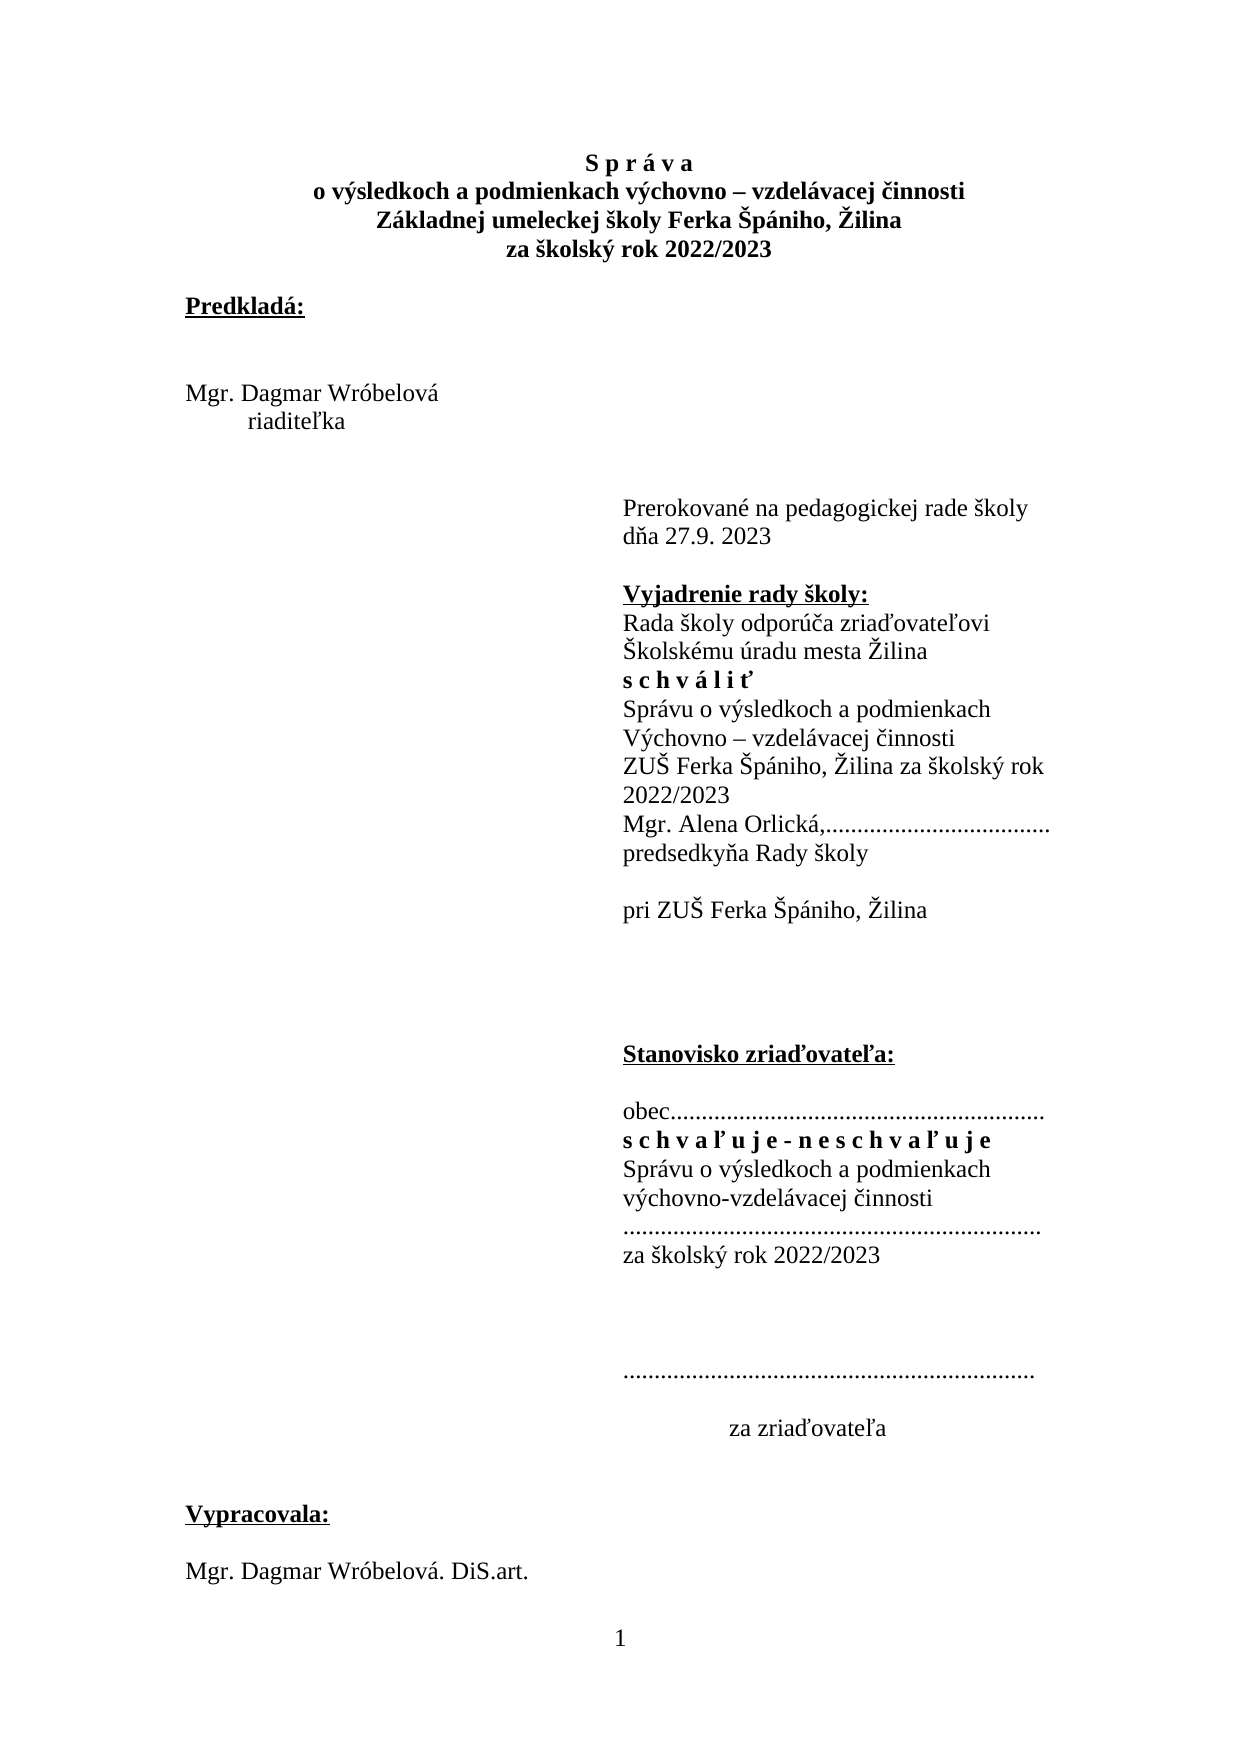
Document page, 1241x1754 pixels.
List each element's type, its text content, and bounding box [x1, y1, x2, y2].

text ................................................................... [185, 1211, 1093, 1240]
text .................................................................. [185, 1355, 1093, 1384]
text Predkladá: [185, 291, 1093, 320]
text ZUŠ Ferka Špániho, Žilina za školský rok [185, 751, 1093, 780]
text obec............................................................ [185, 1096, 1093, 1125]
text Mgr. Dagmar Wróbelová [185, 378, 1093, 406]
text za zriaďovateľa [185, 1413, 1093, 1441]
text Prerokované na pedagogickej rade školy [185, 493, 1093, 521]
text o výsledkoch a podmienkach výchovno – vzdelávacej činnosti [185, 176, 1093, 205]
text Mgr. Alena Orlická,.................................... [185, 809, 1093, 838]
text za školský rok 2022/2023 [185, 234, 1093, 263]
text Rada školy odporúča zriaďovateľovi [185, 608, 1093, 636]
text výchovno-vzdelávacej činnosti [185, 1183, 1093, 1211]
text Základnej umeleckej školy Ferka Špániho, Žilina [185, 205, 1093, 234]
text Výchovno – vzdelávacej činnosti [185, 723, 1093, 751]
text s c h v á l i ť [185, 665, 1093, 694]
text s c h v a ľ u j e - n e s c h v a ľ u j e [185, 1125, 1093, 1154]
text Správu o výsledkoch a podmienkach [185, 694, 1093, 723]
text Vypracovala: [185, 1499, 1093, 1528]
text Stanovisko zriaďovateľa: [148, 1039, 1093, 1068]
text Správu o výsledkoch a podmienkach [185, 1154, 1093, 1183]
text 2022/2023 [185, 780, 1093, 809]
text Vyjadrenie rady školy: [185, 579, 1093, 608]
text Školskému úradu mesta Žilina [185, 636, 1093, 665]
text S p r á v a [185, 148, 1093, 176]
text riaditeľka [185, 406, 1093, 435]
text dňa 27.9. 2023 [185, 521, 1093, 550]
text Mgr. Dagmar Wróbelová. DiS.art. [185, 1556, 1093, 1585]
text za školský rok 2022/2023 [185, 1240, 1093, 1269]
text predsedkyňa Rady školy pri ZUŠ Ferka Špániho, Žilina [185, 838, 1093, 924]
